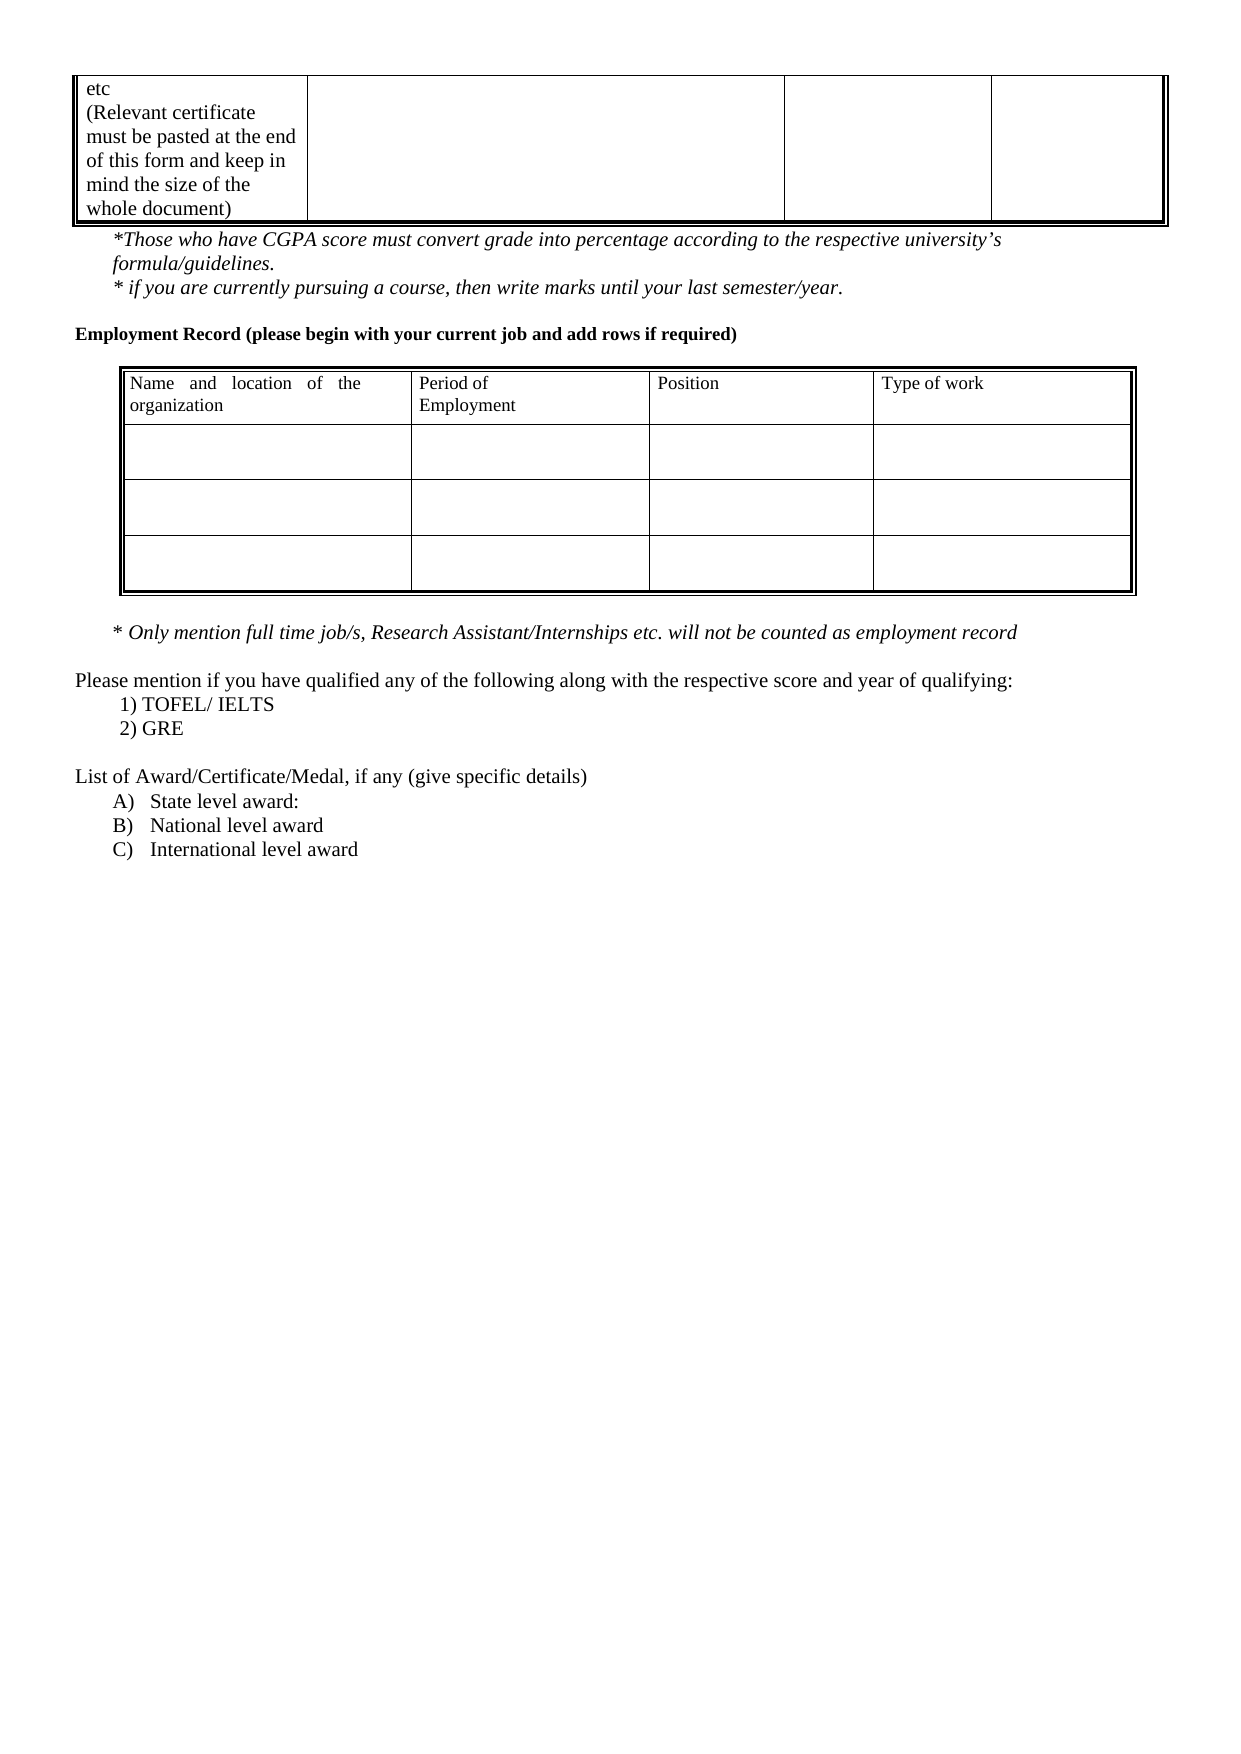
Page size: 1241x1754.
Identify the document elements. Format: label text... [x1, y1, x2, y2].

table_cell [308, 76, 784, 220]
table_header Name and location of the organization [125, 372, 411, 424]
table_cell [992, 76, 1162, 220]
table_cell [78, 76, 307, 220]
table_cell [650, 536, 873, 590]
list National level award [112, 813, 1165, 837]
table_cell [785, 76, 991, 220]
table_cell [874, 425, 1130, 479]
text 2) GRE [75, 716, 1165, 740]
table_cell [125, 425, 411, 479]
text List of Award/Certificate/Medal, if any (give specific details) [75, 764, 1165, 788]
table_header Period of Employment [412, 372, 649, 424]
table_cell [412, 536, 649, 590]
text 1) TOFEL/ IELTS [75, 692, 1165, 716]
table_cell [125, 536, 411, 590]
table_cell [874, 536, 1130, 590]
text * if you are currently pursuing a course, then write marks until your last semester/year. [112, 275, 1165, 299]
list International level award [112, 837, 1165, 861]
table_header Position [650, 372, 873, 424]
text Employment Record (please begin with your current job and add rows if required) [75, 323, 1165, 344]
table_cell [650, 425, 873, 479]
text Please mention if you have qualified any of the following along with the respective score and year of qualifying: [75, 668, 1165, 692]
list State level award: [112, 788, 1165, 813]
table_cell [650, 480, 873, 534]
table_header Type of work [874, 372, 1130, 424]
table_cell [125, 480, 411, 534]
table_cell [412, 480, 649, 534]
text *Those who have CGPA score must convert grade into percentage according to the respective university’s formula/guidelines. [112, 227, 1165, 275]
text * Only mention full time job/s, Research Assistant/Internships etc. will not be counted as employment record [112, 620, 1165, 644]
table_cell [874, 480, 1130, 534]
table_cell [412, 425, 649, 479]
